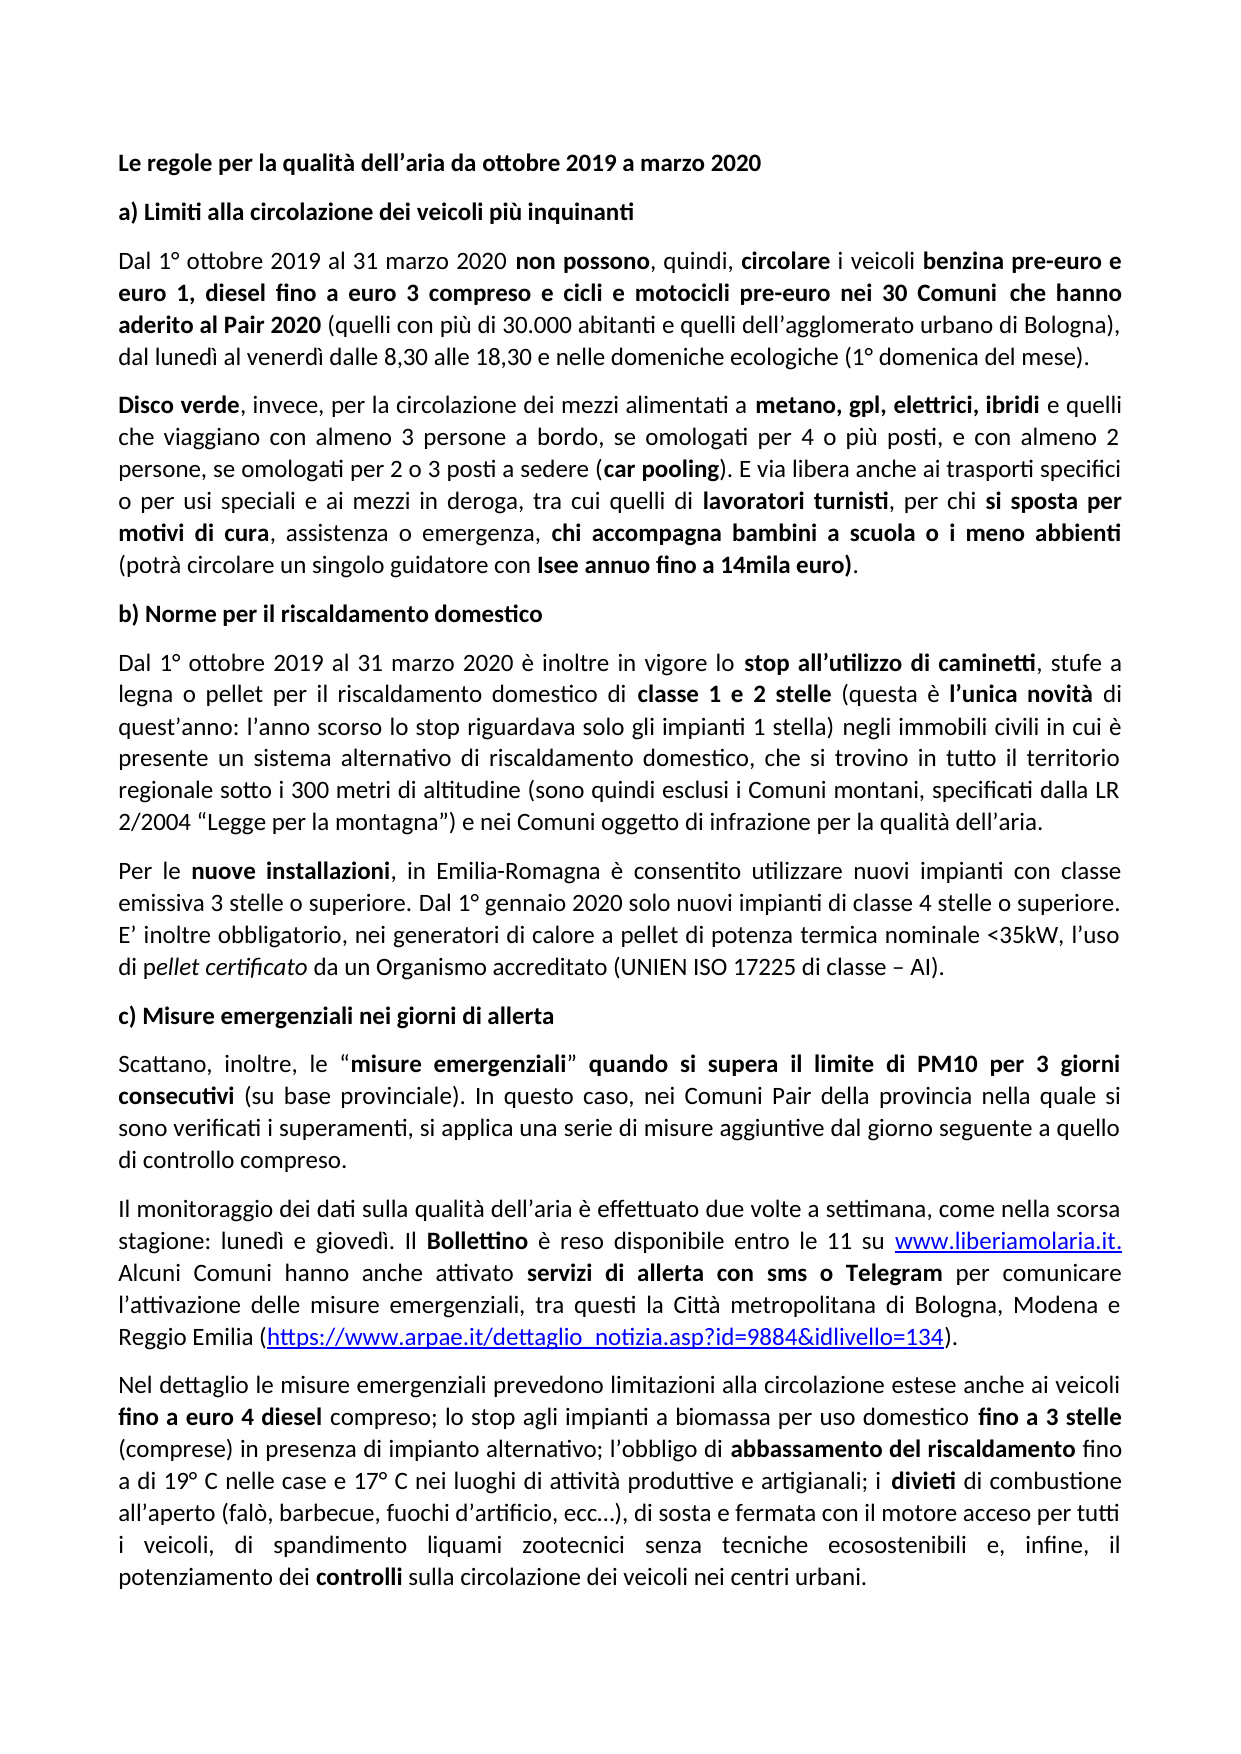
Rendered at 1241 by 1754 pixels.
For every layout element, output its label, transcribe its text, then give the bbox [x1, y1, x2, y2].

text Le regole per la qualità dell’aria da ottobre 2019 a marzo 2020 [118, 148, 1122, 178]
text Nel dettaglio le misure emergenziali prevedono limitazioni alla circolazione estese anche ai veicoli fino a euro 4 diesel compreso; lo stop agli impianti a biomassa per uso domestico fino a 3 stelle (comprese) in presenza di impianto alternativo; l’obbligo di abbassamento del riscaldamento fino a di 19° C nelle case e 17° C nei luoghi di attività produttive e artigianali; i divieti di combustione all’aperto (falò, barbecue, fuochi d’artificio, ecc…), di sosta e fermata con il motore acceso per tutti i veicoli, di spandimento liquami zootecnici senza tecniche ecosostenibili e, infine, il potenziamento dei controlli sulla circolazione dei veicoli nei centri urbani. [118, 1369, 1122, 1592]
text Dal 1° ottobre 2019 al 31 marzo 2020 non possono, quindi, circolare i veicoli benzina pre-euro e euro 1, diesel fino a euro 3 compreso e cicli e motocicli pre-euro nei 30 Comuni che hanno aderito al Pair 2020 (quelli con più di 30.000 abitanti e quelli dell’agglomerato urbano di Bologna), dal lunedì al venerdì dalle 8,30 alle 18,30 e nelle domeniche ecologiche (1° domenica del mese). [118, 245, 1122, 371]
text c) Misure emergenziali nei giorni di allerta [118, 1000, 1122, 1030]
text b) Norme per il riscaldamento domestico [118, 598, 1122, 628]
text Per le nuove installazioni, in Emilia-Romagna è consentito utilizzare nuovi impianti con classe emissiva 3 stelle o superiore. Dal 1° gennaio 2020 solo nuovi impianti di classe 4 stelle o superiore. E’ inoltre obbligatorio, nei generatori di calore a pellet di potenza termica nominale <35kW, l’uso di pellet certificato da un Organismo accreditato (UNIEN ISO 17225 di classe – AI). [118, 855, 1122, 982]
text Dal 1° ottobre 2019 al 31 marzo 2020 è inoltre in vigore lo stop all’utilizzo di caminetti, stufe a legna o pellet per il riscaldamento domestico di classe 1 e 2 stelle (questa è l’unica novità di quest’anno: l’anno scorso lo stop riguardava solo gli impianti 1 stella) negli immobili civili in cui è presente un sistema alternativo di riscaldamento domestico, che si trovino in tutto il territorio regionale sotto i 300 metri di altitudine (sono quindi esclusi i Comuni montani, specificati dalla LR 2/2004 “Legge per la montagna”) e nei Comuni oggetto di infrazione per la qualità dell’aria. [118, 647, 1122, 837]
text Il monitoraggio dei dati sulla qualità dell’aria è effettuato due volte a settimana, come nella scorsa stagione: lunedì e giovedì. Il Bollettino è reso disponibile entro le 11 su www.liberiamolaria.it. Alcuni Comuni hanno anche attivato servizi di allerta con sms o Telegram per comunicare l’attivazione delle misure emergenziali, tra questi la Città metropolitana di Bologna, Modena e Reggio Emilia (https://www.arpae.it/dettaglio_notizia.asp?id=9884&idlivello=134). [118, 1193, 1122, 1351]
text Scattano, inoltre, le “misure emergenziali” quando si supera il limite di PM10 per 3 giorni consecutivi (su base provinciale). In questo caso, nei Comuni Pair della provincia nella quale si sono verificati i superamenti, si applica una serie di misure aggiuntive dal giorno seguente a quello di controllo compreso. [118, 1048, 1122, 1175]
text Disco verde, invece, per la circolazione dei mezzi alimentati a metano, gpl, elettrici, ibridi e quelli che viaggiano con almeno 3 persone a bordo, se omologati per 4 o più posti, e con almeno 2 persone, se omologati per 2 o 3 posti a sedere (car pooling). E via libera anche ai trasporti specifici o per usi speciali e ai mezzi in deroga, tra cui quelli di lavoratori turnisti, per chi si sposta per motivi di cura, assistenza o emergenza, chi accompagna bambini a scuola o i meno abbienti (potrà circolare un singolo guidatore con Isee annuo fino a 14mila euro). [118, 389, 1122, 580]
text a) Limiti alla circolazione dei veicoli più inquinanti [118, 196, 1122, 227]
